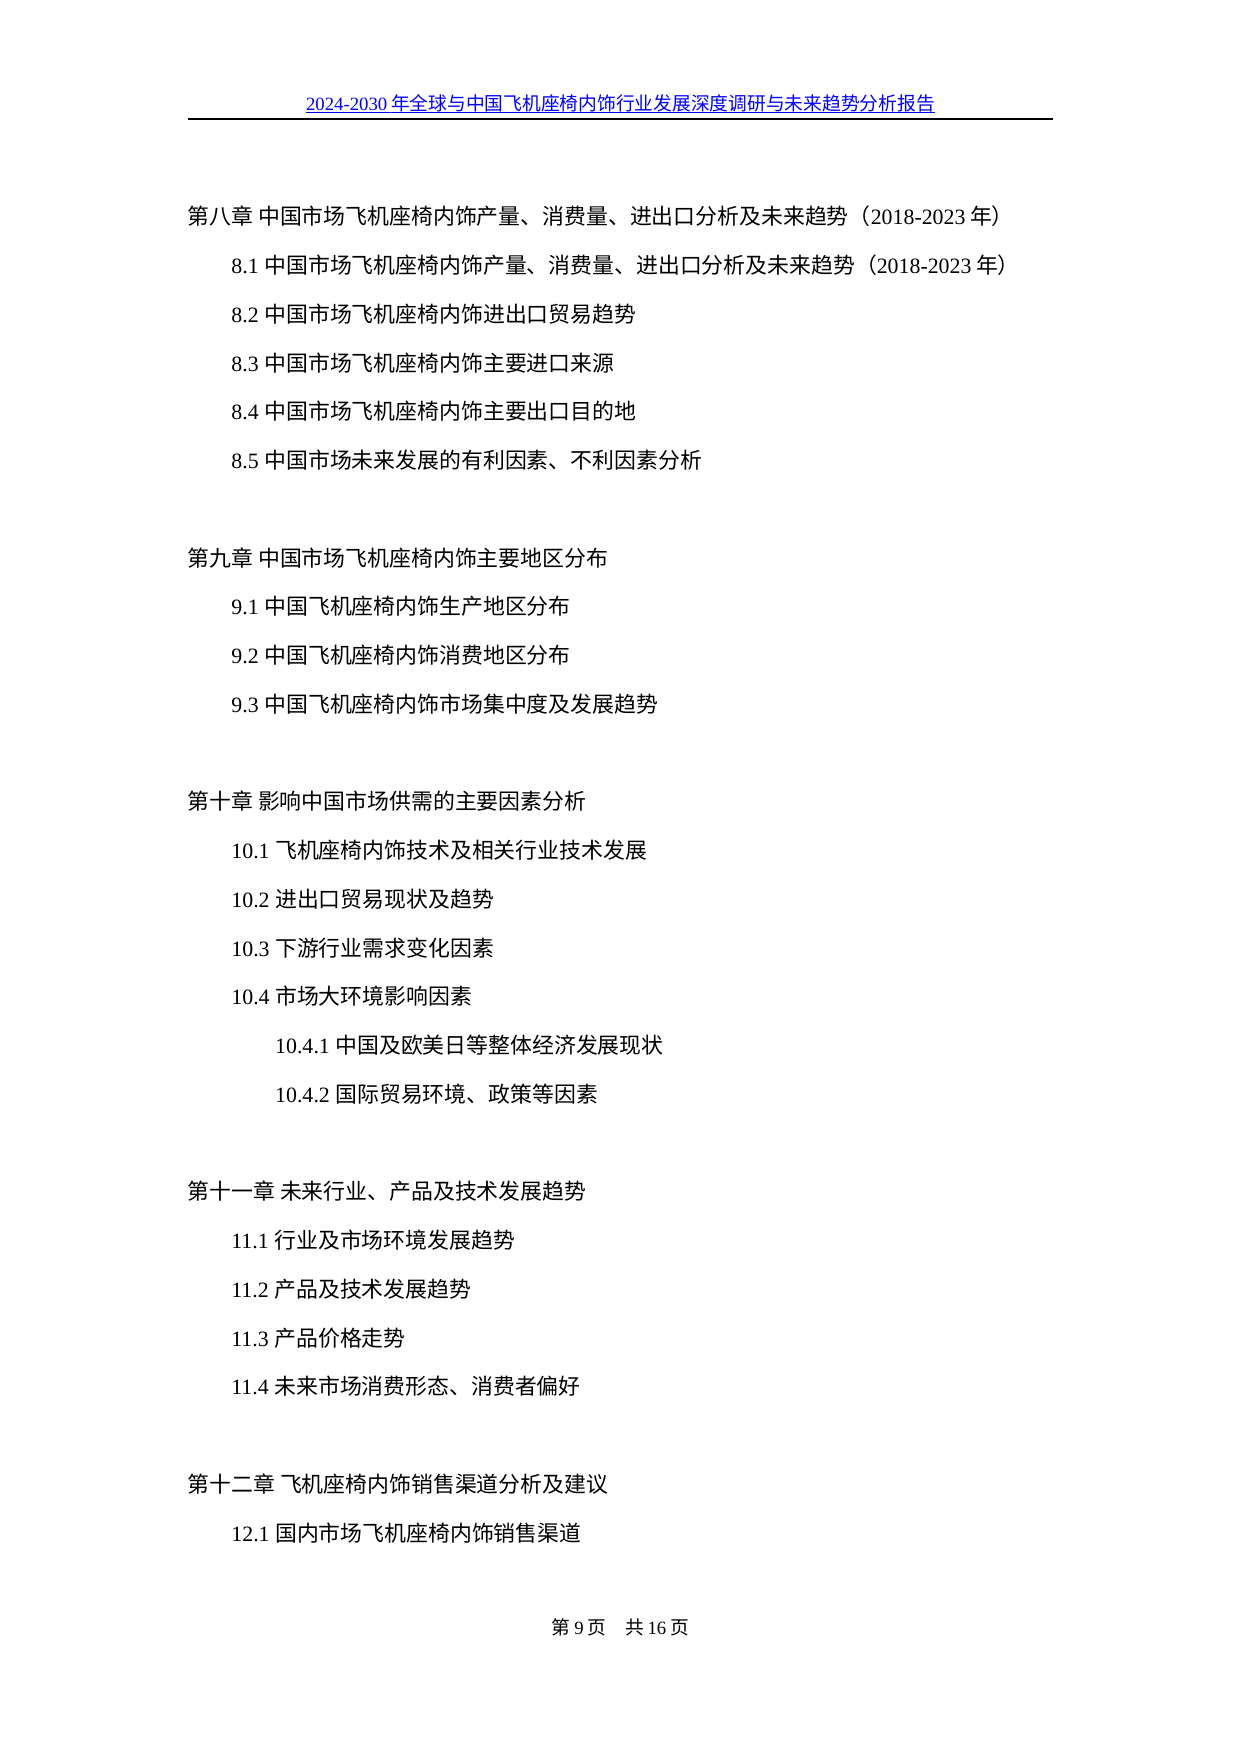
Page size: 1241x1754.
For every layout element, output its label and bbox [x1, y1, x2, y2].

text [187, 150, 1053, 1548]
